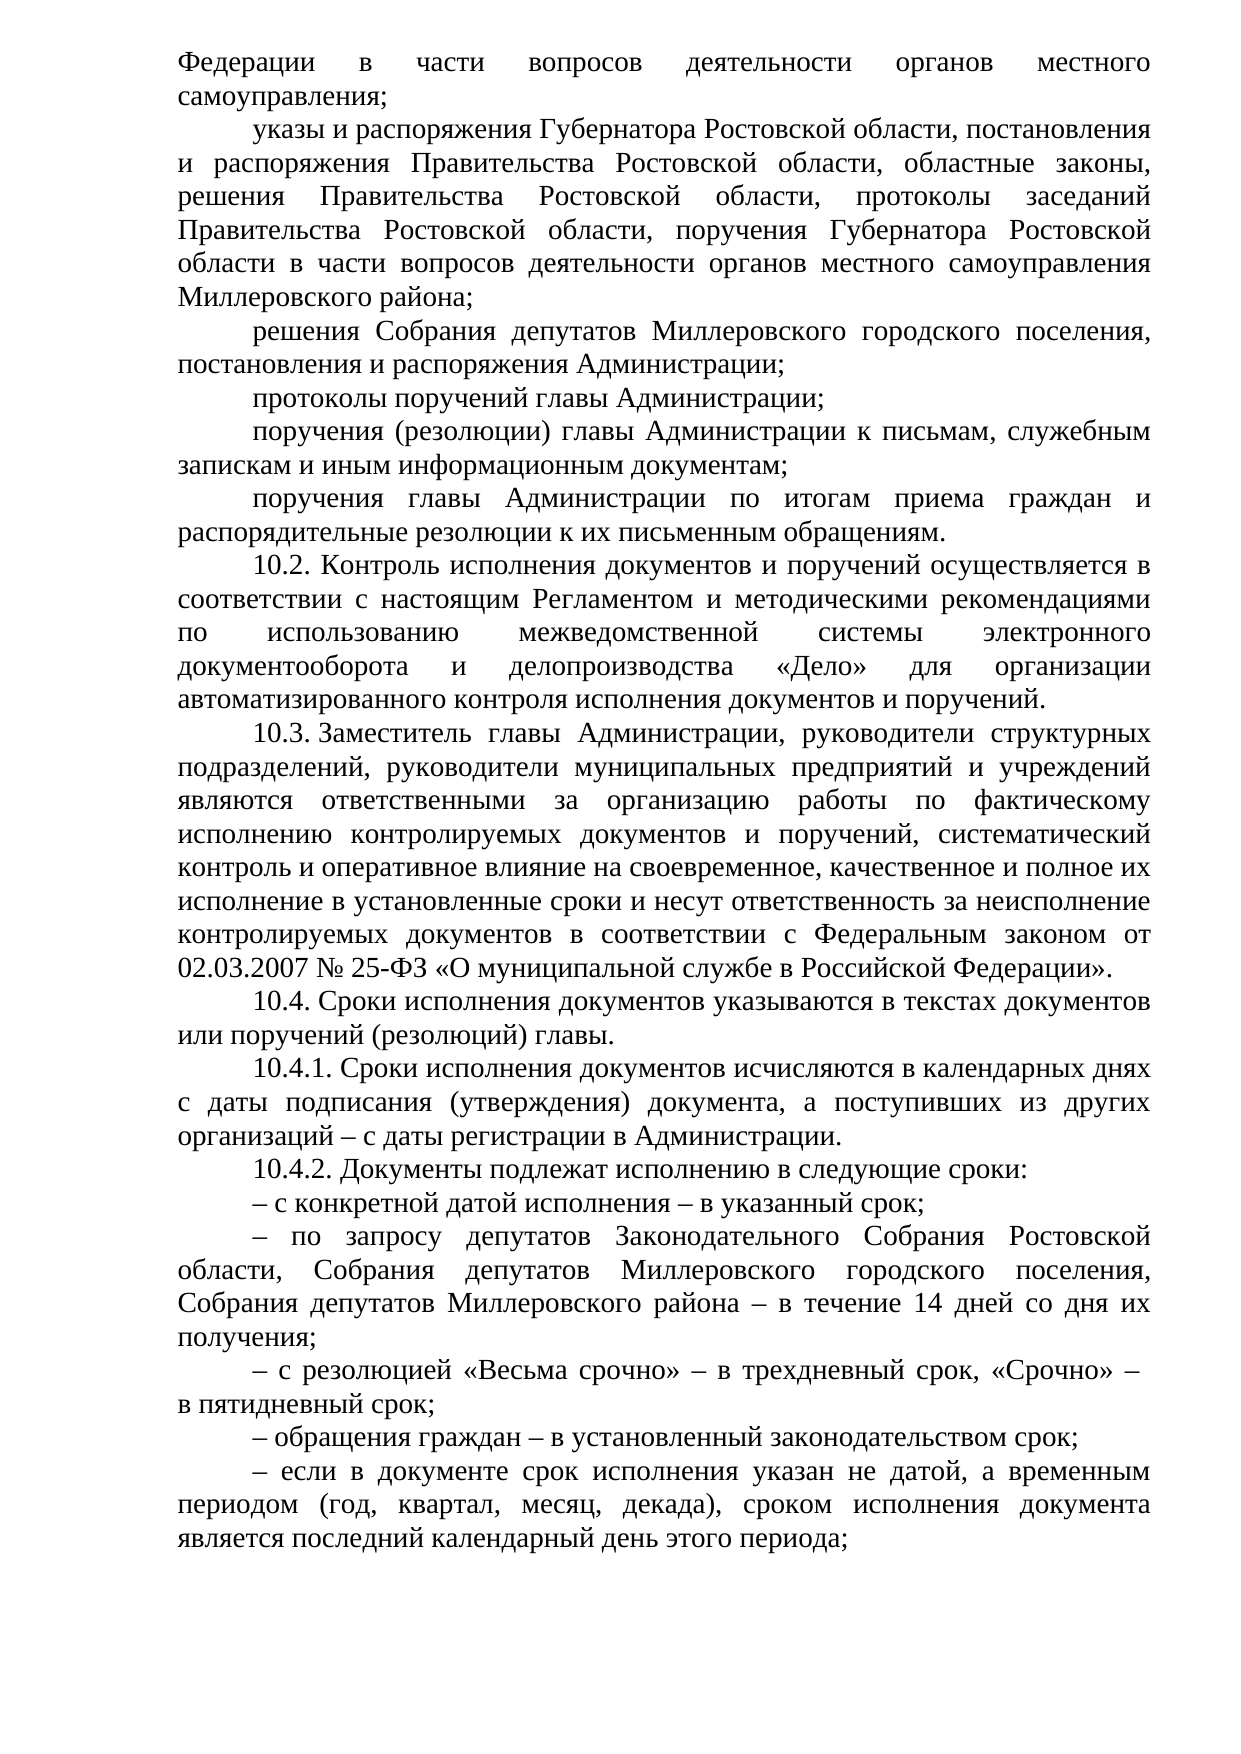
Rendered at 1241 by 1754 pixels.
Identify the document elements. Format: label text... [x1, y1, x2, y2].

text – с конкретной датой исполнения – в указанный срок; [177, 1185, 1152, 1218]
text 10.3. Заместитель главы Администрации, руководители структурных подразделений, руководители муниципальных предприятий и учреждений являются ответственными за организацию работы по фактическому исполнению контролируемых документов и поручений, систематический контроль и оперативное влияние на своевременное, качественное и полное их исполнение в установленные сроки и несут ответственность за неисполнение контролируемых документов в соответствии с Федеральным законом от 02.03.2007 № 25-ФЗ «О муниципальной службе в Российской Федерации». [177, 715, 1152, 983]
text поручения главы Администрации по итогам приема граждан и распорядительные резолюции к их письменным обращениям. [177, 480, 1152, 547]
text – если в документе срок исполнения указан не датой, а временным периодом (год, квартал, месяц, декада), сроком исполнения документа является последний календарный день этого периода; [177, 1453, 1152, 1554]
text 10.4.1. Сроки исполнения документов исчисляются в календарных днях с даты подписания (утверждения) документа, а поступивших из других организаций – с даты регистрации в Администрации. [177, 1051, 1152, 1151]
text протоколы поручений главы Администрации; [177, 380, 1152, 413]
text 10.2. Контроль исполнения документов и поручений осуществляется в соответствии с настоящим Регламентом и методическими рекомендациями по использованию межведомственной системы электронного документооборота и делопроизводства «Дело» для организации автоматизированного контроля исполнения документов и поручений. [177, 547, 1152, 715]
text – с резолюцией «Весьма срочно» – в трехдневный срок, «Срочно» – в пятидневный срок; [177, 1352, 1152, 1419]
text указы и распоряжения Губернатора Ростовской области, постановления и распоряжения Правительства Ростовской области, областные законы, решения Правительства Ростовской области, протоколы заседаний Правительства Ростовской области, поручения Губернатора Ростовской области в части вопросов деятельности органов местного самоуправления Миллеровского района; [177, 111, 1152, 313]
text – по запросу депутатов Законодательного Собрания Ростовской области, Собрания депутатов Миллеровского городского поселения, Собрания депутатов Миллеровского района – в течение 14 дней со дня их получения; [177, 1218, 1152, 1352]
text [177, 44, 1152, 111]
text поручения (резолюции) главы Администрации к письмам, служебным запискам и иным информационным документам; [177, 413, 1152, 480]
text 10.4.2. Документы подлежат исполнению в следующие сроки: [177, 1151, 1152, 1185]
text решения Собрания депутатов Миллеровского городского поселения, постановления и распоряжения Администрации; [177, 313, 1152, 380]
text – обращения граждан – в установленный законодательством срок; [177, 1419, 1152, 1453]
text 10.4. Сроки исполнения документов указываются в текстах документов или поручений (резолюций) главы. [177, 983, 1152, 1051]
